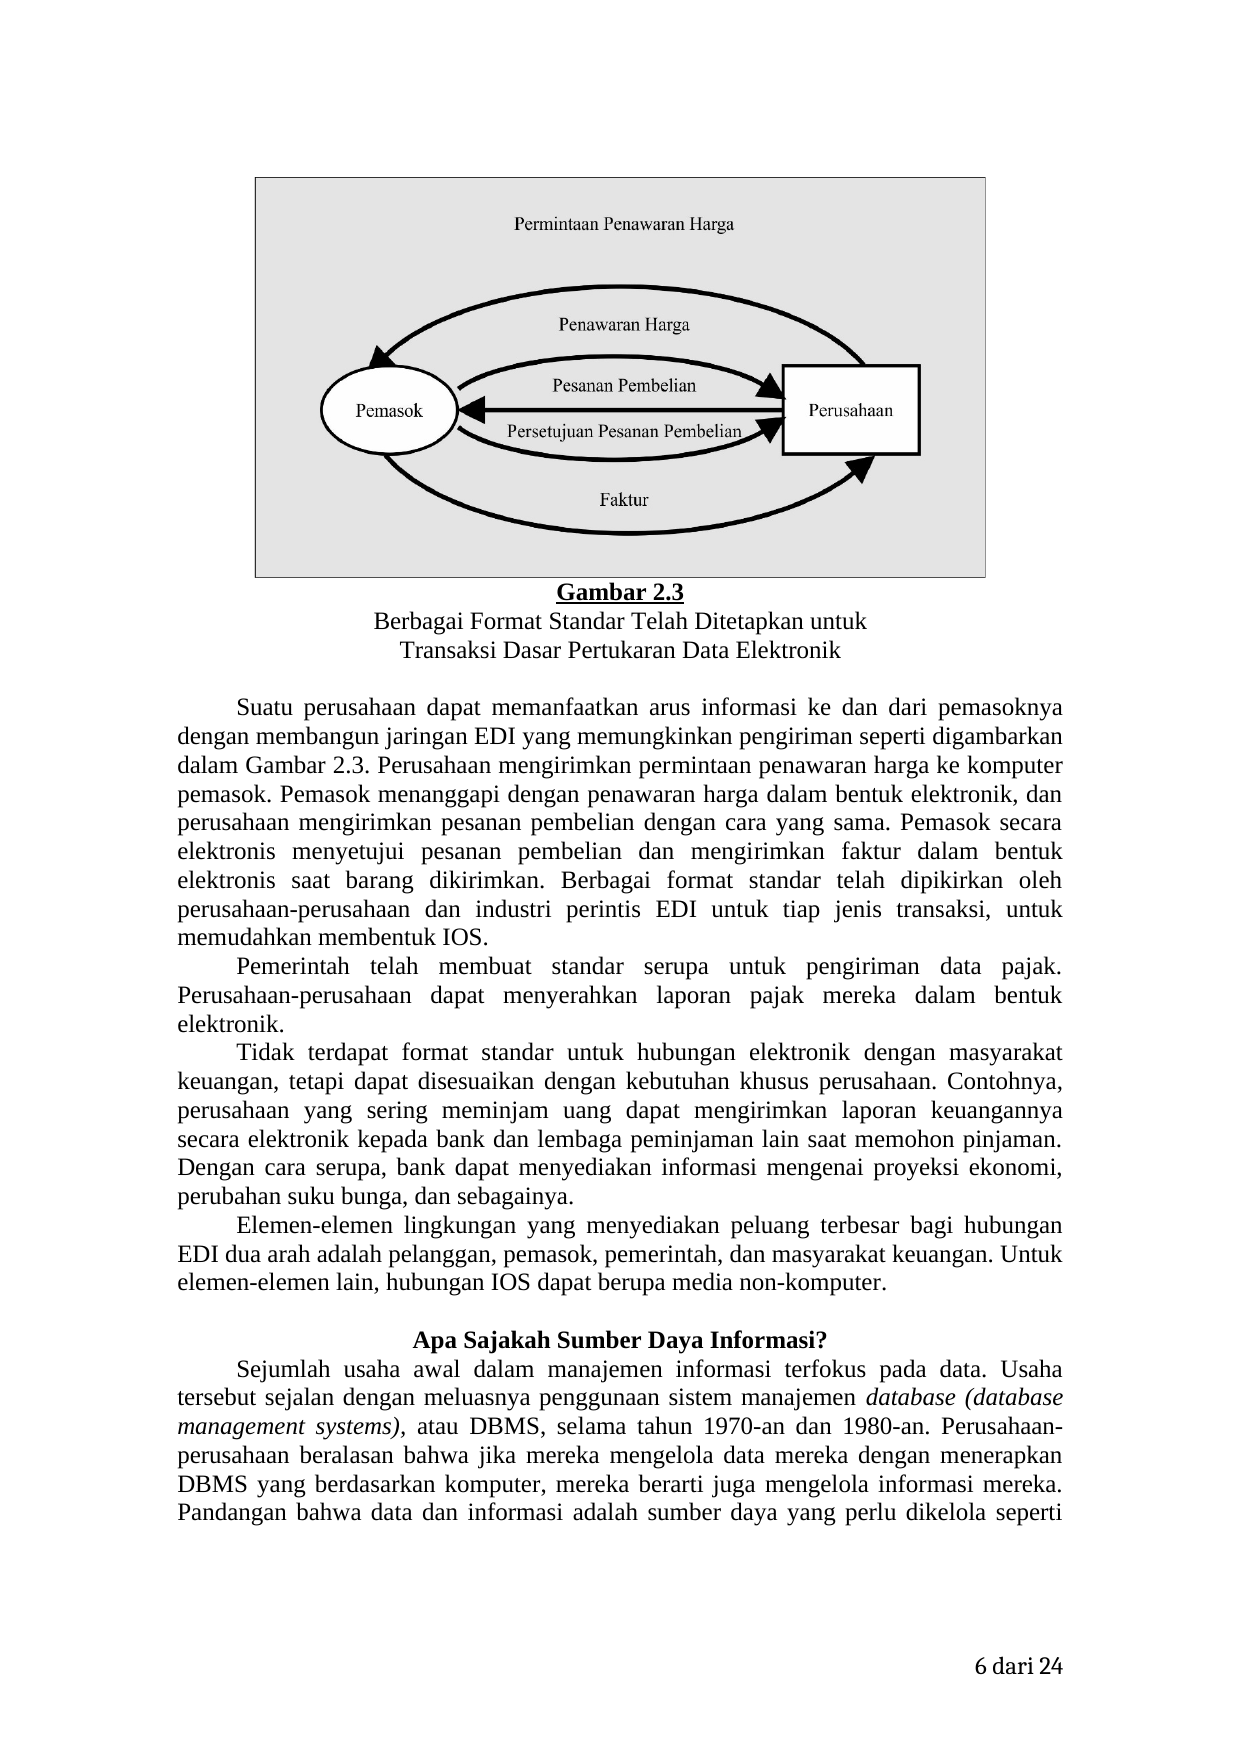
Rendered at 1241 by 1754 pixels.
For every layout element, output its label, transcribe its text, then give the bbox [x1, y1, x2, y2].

text Suatu perusahaan dapat memanfaatkan arus informasi ke dan dari pemasoknya dengan membangun jaringan EDI yang memungkinkan pengiriman seperti digambarkan dalam Gambar 2.3. Perusahaan mengirimkan permintaan penawaran harga ke komputer pemasok. Pemasok menanggapi dengan penawaran harga dalam bentuk elektronik, dan perusahaan mengirimkan pesanan pembelian dengan cara yang sama. Pemasok secara elektronis menyetujui pesanan pembelian dan mengirimkan faktur dalam bentuk elektronis saat barang dikirimkan. Berbagai format standar telah dipikirkan oleh perusahaan-perusahaan dan industri perintis EDI untuk tiap jenis transaksi, untuk memudahkan membentuk IOS. [177, 692, 1063, 951]
text Elemen-elemen lingkungan yang menyediakan peluang terbesar bagi hubungan EDI dua arah adalah pelanggan, pemasok, pemerintah, dan masyarakat keuangan. Untuk elemen-elemen lain, hubungan IOS dapat berupa media non-komputer. [177, 1210, 1063, 1296]
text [177, 1354, 1063, 1526]
text Tidak terdapat format standar untuk hubungan elektronik dengan masyarakat keuangan, tetapi dapat disesuaikan dengan kebutuhan khusus perusahaan. Contohnya, perusahaan yang sering meminjam uang dapat mengirimkan laporan keuangannya secara elektronik kepada bank dan lembaga peminjaman lain saat memohon pinjaman. Dengan cara serupa, bank dapat menyediakan informasi mengenai proyeksi ekonomi, perubahan suku bunga, dan sebagainya. [177, 1037, 1063, 1210]
picture [254, 177, 986, 578]
text Berbagai Format Standar Telah Ditetapkan untuk [177, 606, 1063, 635]
text Transaksi Dasar Pertukaran Data Elektronik [177, 635, 1063, 664]
text Pemerintah telah membuat standar serupa untuk pengiriman data pajak. Perusahaan-perusahaan dapat menyerahkan laporan pajak mereka dalam bentuk elektronik. [177, 951, 1063, 1037]
text Gambar 2.3 [177, 577, 1063, 606]
text Apa Sajakah Sumber Daya Informasi? [177, 1325, 1063, 1354]
